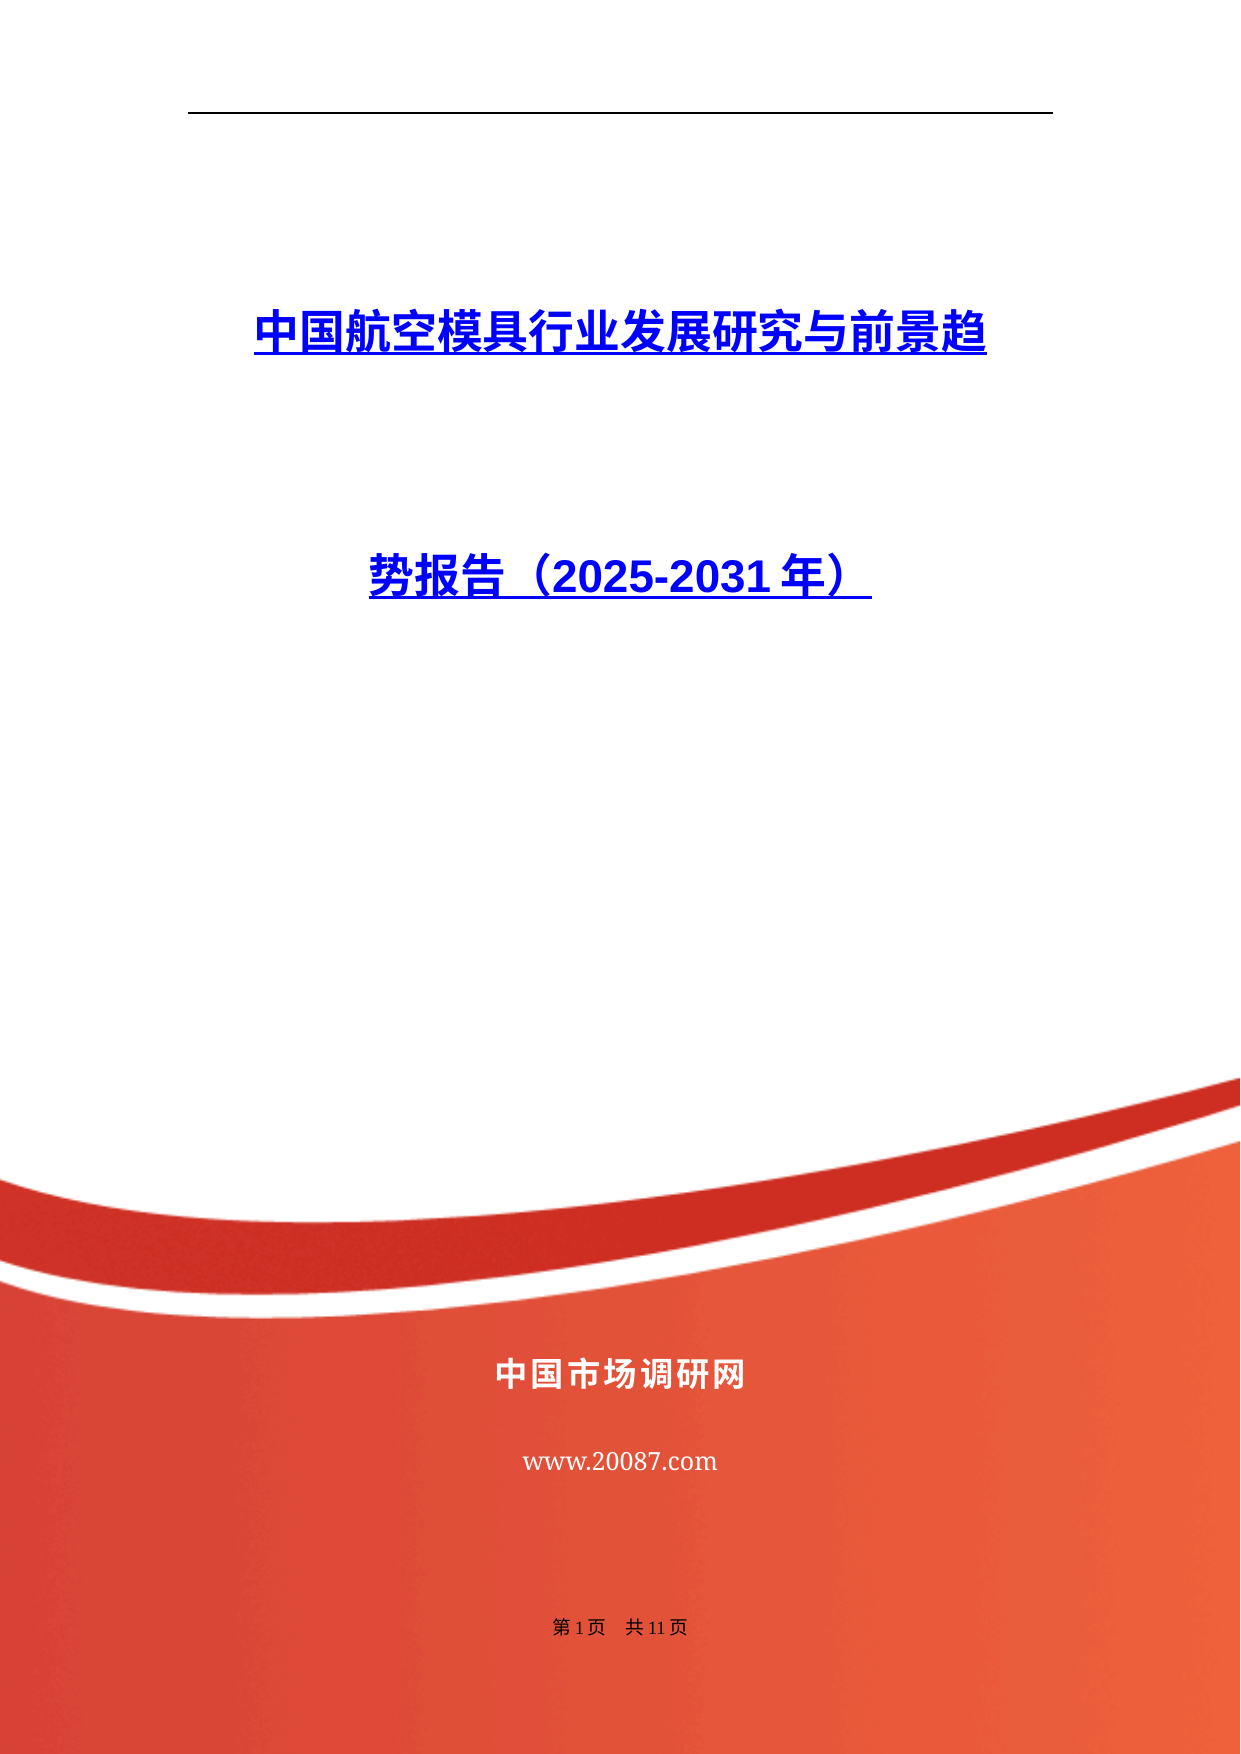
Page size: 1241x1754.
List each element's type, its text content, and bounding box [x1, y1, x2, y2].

subtitle 中国市场调研网 [187, 1339, 1053, 1404]
picture [0, 1006, 1241, 1754]
text www.20087.com [187, 1428, 1053, 1493]
table_header 中国航空模具行业发展研究与前景趋势报告（2025-2031年） [188, 207, 1053, 773]
